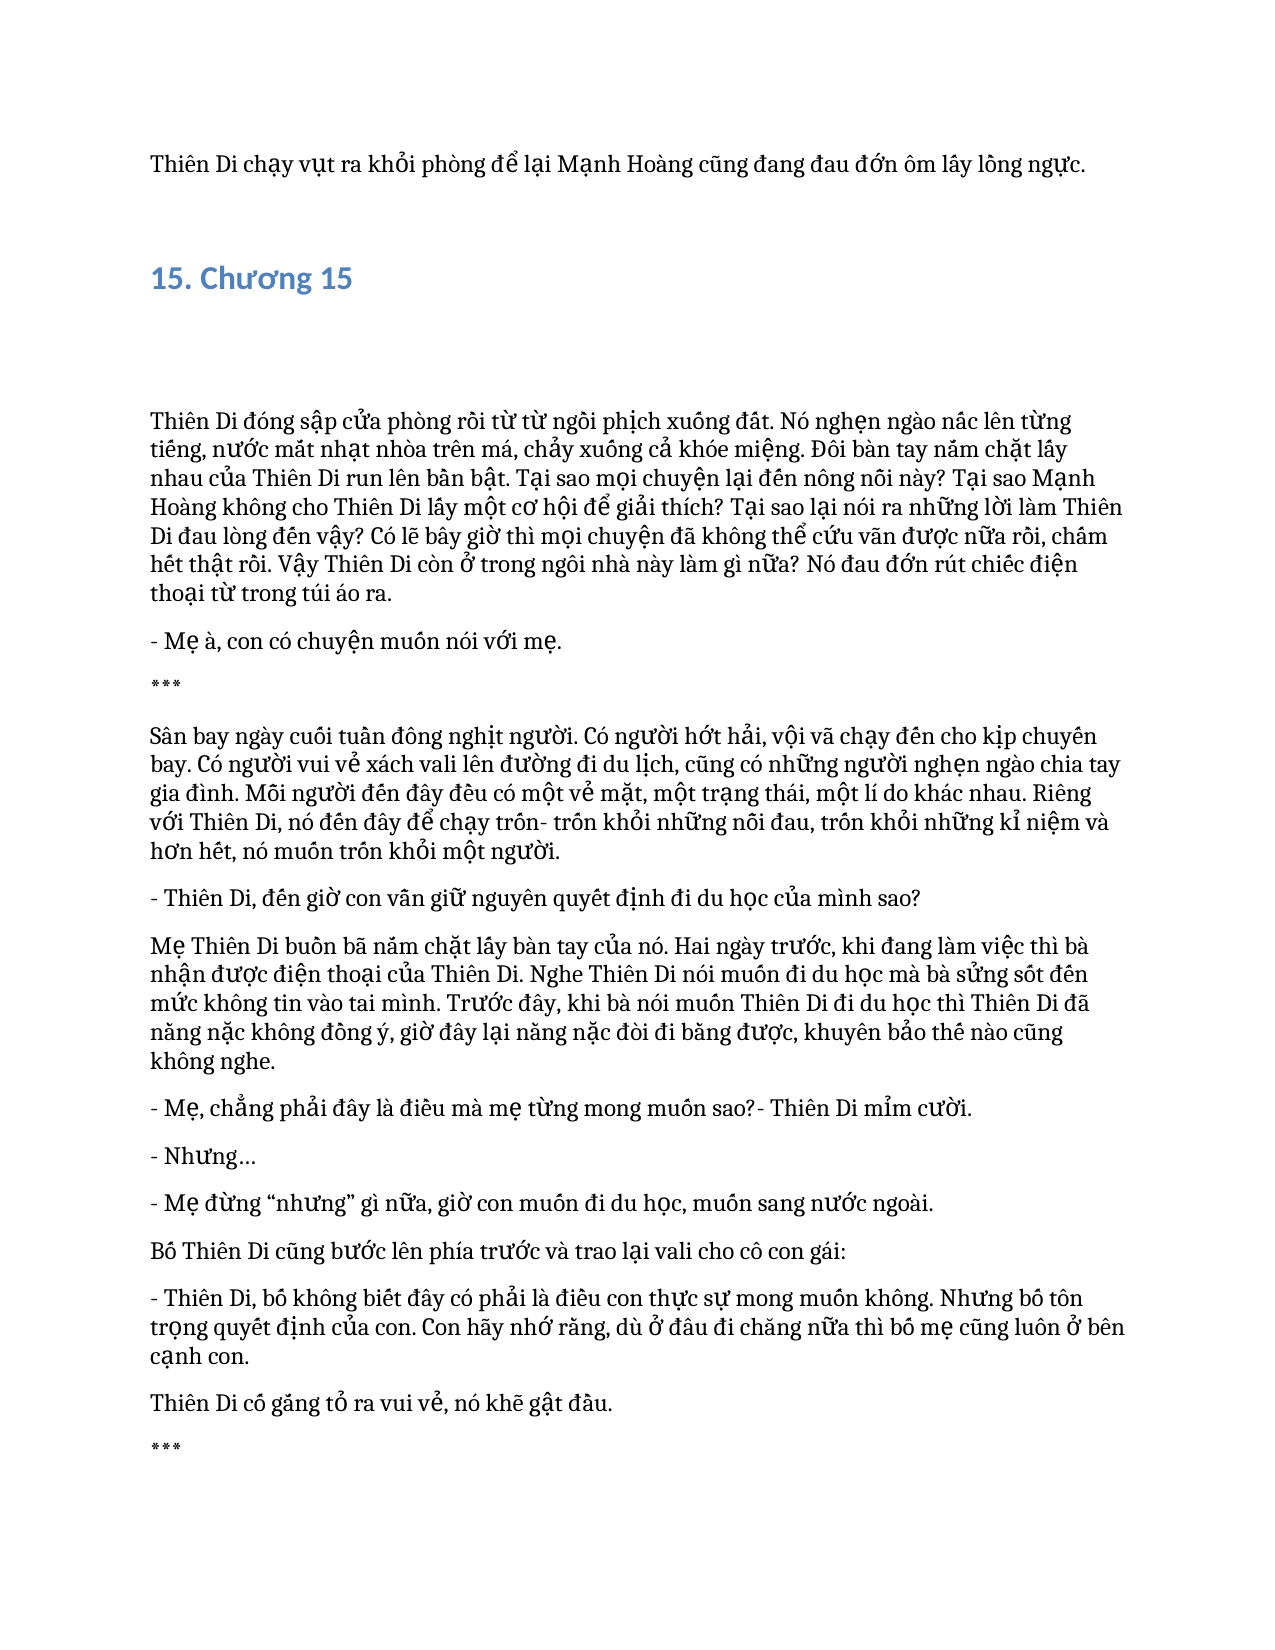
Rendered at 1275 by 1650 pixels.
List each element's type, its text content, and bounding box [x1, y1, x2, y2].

text Mẹ Thiên Di buồn bã nắm chặt lấy bàn tay của nó. Hai ngày trước, khi đang làm việc thì bà nhận được điện thoại của Thiên Di. Nghe Thiên Di nói muốn đi du học mà bà sửng sốt đến mức không tin vào tai mình. Trước đây, khi bà nói muốn Thiên Di đi du học thì Thiên Di đã nằng nặc không đồng ý, giờ đây lại nằng nặc đòi đi bằng được, khuyên bảo thế nào cũng không nghe. [150, 932, 1125, 1075]
text Thiên Di đóng sập cửa phòng rồi từ từ ngồi phịch xuống đất. Nó nghẹn ngào nấc lên từng tiếng, nước mắt nhạt nhòa trên má, chảy xuống cả khóe miệng. Đôi bàn tay nắm chặt lấy nhau của Thiên Di run lên bần bật. Tại sao mọi chuyện lại đến nông nỗi này? Tại sao Mạnh Hoàng không cho Thiên Di lấy một cơ hội để giải thích? Tại sao lại nói ra những lời làm Thiên Di đau lòng đến vậy? Có lẽ bây giờ thì mọi chuyện đã không thể cứu vãn được nữa rồi, chấm hết thật rồi. Vậy Thiên Di còn ở trong ngôi nhà này làm gì nữa? Nó đau đớn rút chiếc điện thoại từ trong túi áo ra. [150, 407, 1125, 608]
text *** [150, 674, 1125, 703]
text - Mẹ à, con có chuyện muốn nói với mẹ. [150, 627, 1125, 655]
text *** [150, 1437, 1125, 1465]
text - Mẹ, chẳng phải đây là điều mà mẹ từng mong muốn sao?- Thiên Di mỉm cười. [150, 1094, 1125, 1123]
text Sân bay ngày cuối tuần đông nghịt người. Có người hớt hải, vội vã chạy đến cho kịp chuyến bay. Có người vui vẻ xách vali lên đường đi du lịch, cũng có những người nghẹn ngào chia tay gia đình. Mỗi người đến đây đều có một vẻ mặt, một trạng thái, một lí do khác nhau. Riêng với Thiên Di, nó đến đây để chạy trốn- trốn khỏi những nỗi đau, trốn khỏi những kỉ niệm và hơn hết, nó muốn trốn khỏi một người. [150, 722, 1125, 865]
text - Thiên Di, bố không biết đây có phải là điều con thực sự mong muốn không. Nhưng bố tôn trọng quyết định của con. Con hãy nhớ rằng, dù ở đâu đi chăng nữa thì bố mẹ cũng luôn ở bên cạnh con. [150, 1284, 1125, 1370]
text Thiên Di cố gắng tỏ ra vui vẻ, nó khẽ gật đầu. [150, 1389, 1125, 1418]
text Thiên Di chạy vụt ra khỏi phòng để lại Mạnh Hoàng cũng đang đau đớn ôm lấy lồng ngực. [150, 150, 1125, 236]
text - Thiên Di, đến giờ con vẫn giữ nguyên quyết định đi du học của mình sao? [150, 884, 1125, 913]
subtitle 15. Chương 15 [150, 257, 1125, 298]
text - Mẹ đừng “nhưng” gì nữa, giờ con muốn đi du học, muốn sang nước ngoài. [150, 1189, 1125, 1218]
text - Nhưng… [150, 1142, 1125, 1170]
text Bố Thiên Di cũng bước lên phía trước và trao lại vali cho cô con gái: [150, 1237, 1125, 1265]
